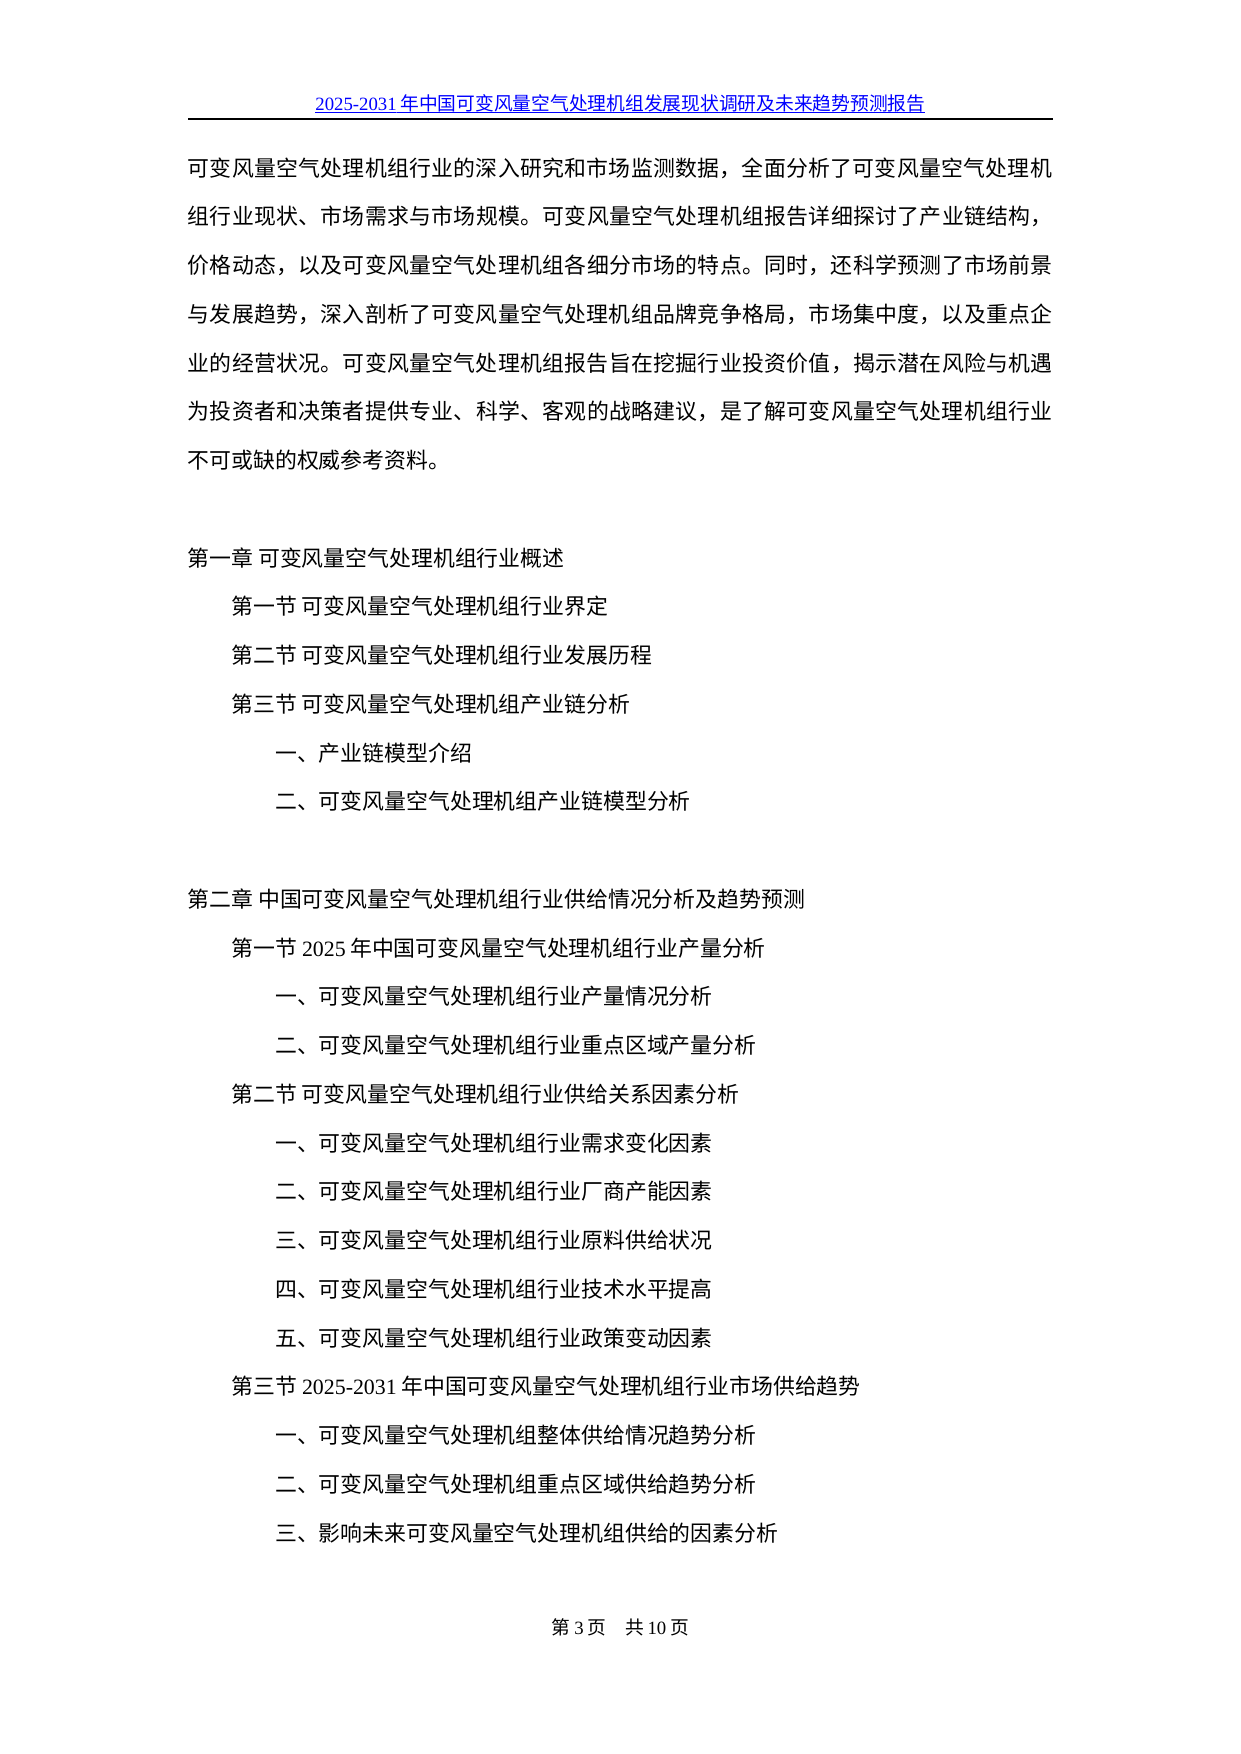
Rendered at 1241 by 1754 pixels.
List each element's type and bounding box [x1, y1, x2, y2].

text [187, 150, 1053, 1548]
